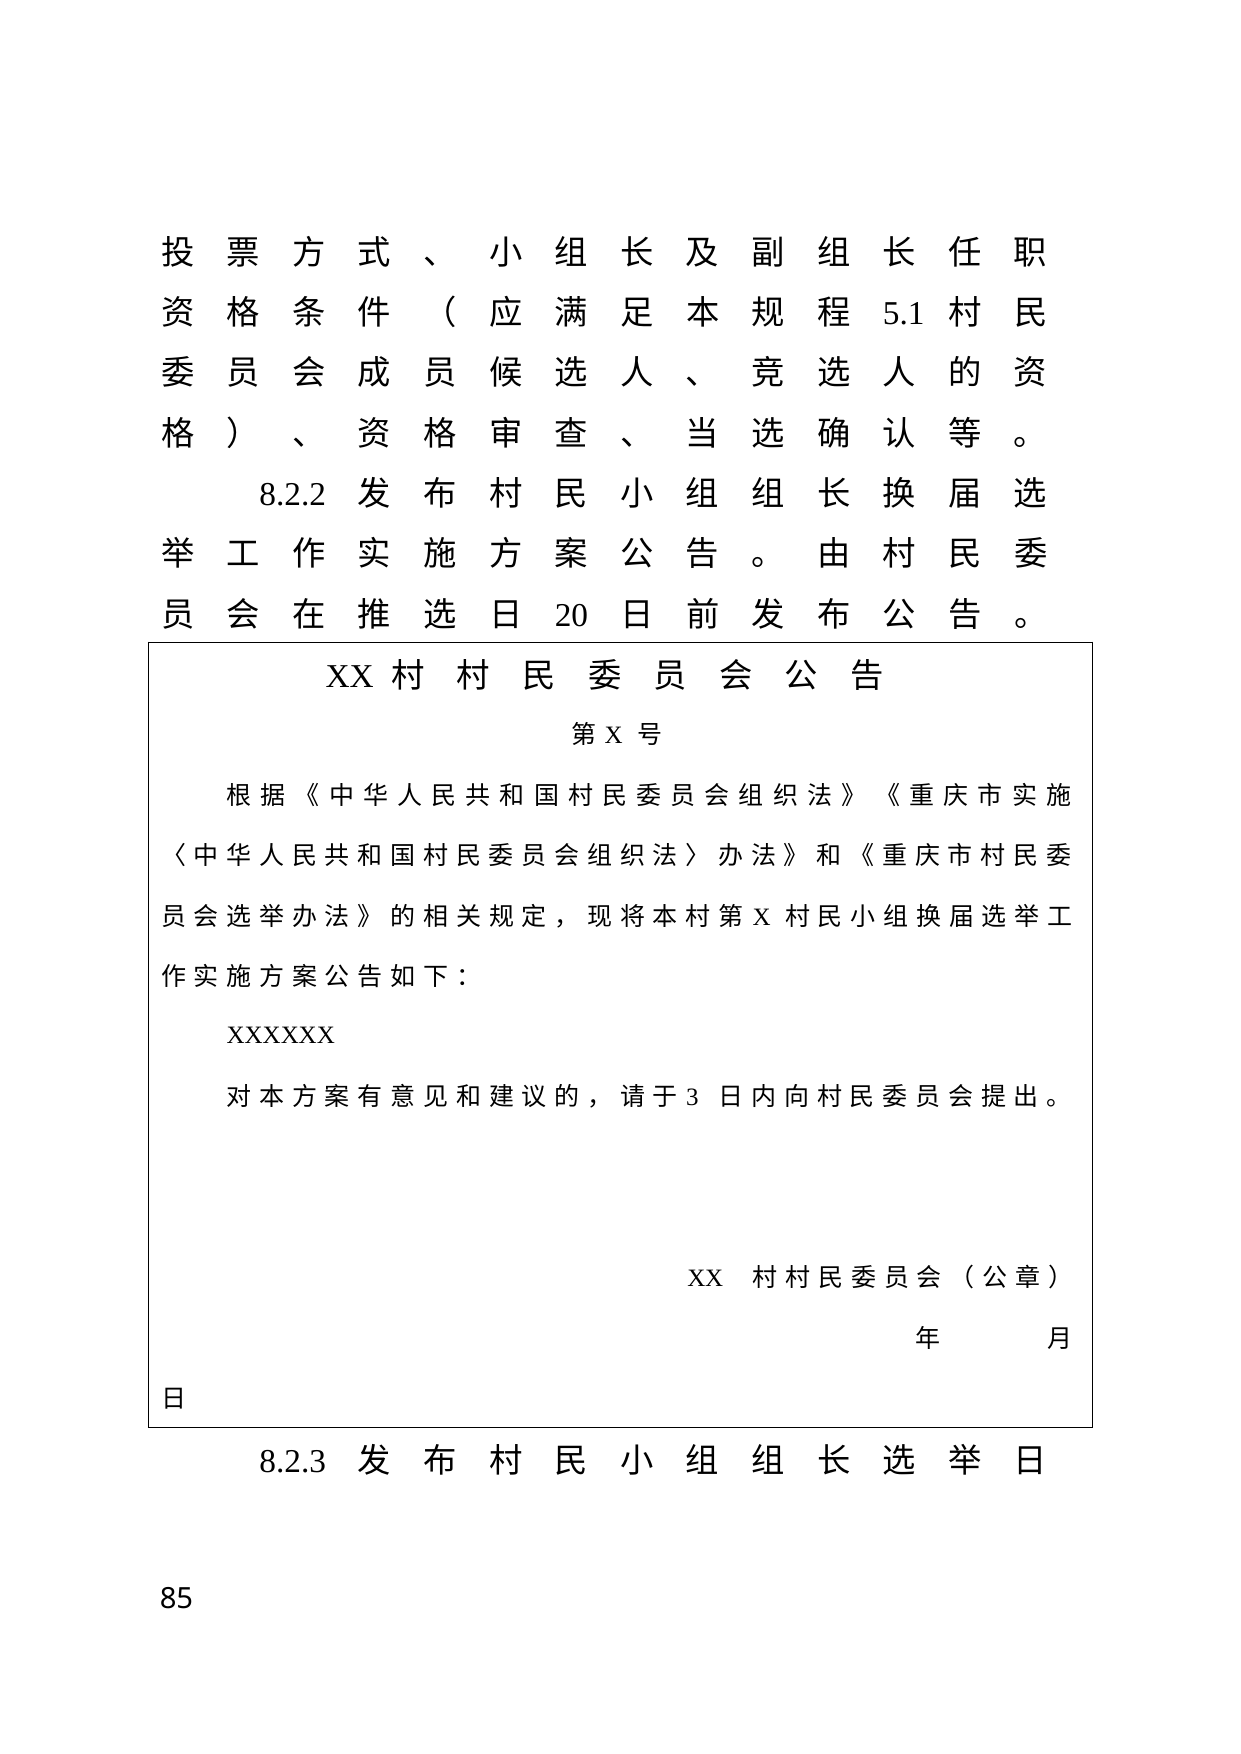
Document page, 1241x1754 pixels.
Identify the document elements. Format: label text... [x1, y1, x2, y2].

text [161, 1428, 1079, 1488]
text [161, 219, 1079, 461]
text 8.2.2发布村民小组组长换届选举工作实施方案公告。由村民委员会在推选日20日前发布公告。 [161, 461, 1079, 642]
table_header XX村村民委员会公告 第X号 根据《中华人民共和国村民委员会组织法》《重庆市实施〈中华人民共和国村民委员会组织法〉办法》和《重庆市村民委员会选举办法》的相关规定，现将本村第X村民小组换届选举工作实施方案公告如下： XXXXXX 对本方案有意见和建议的，请于3日内向村民委员会提出。 XX村村民委员会（公章） 年 月 日 [149, 643, 1092, 1427]
